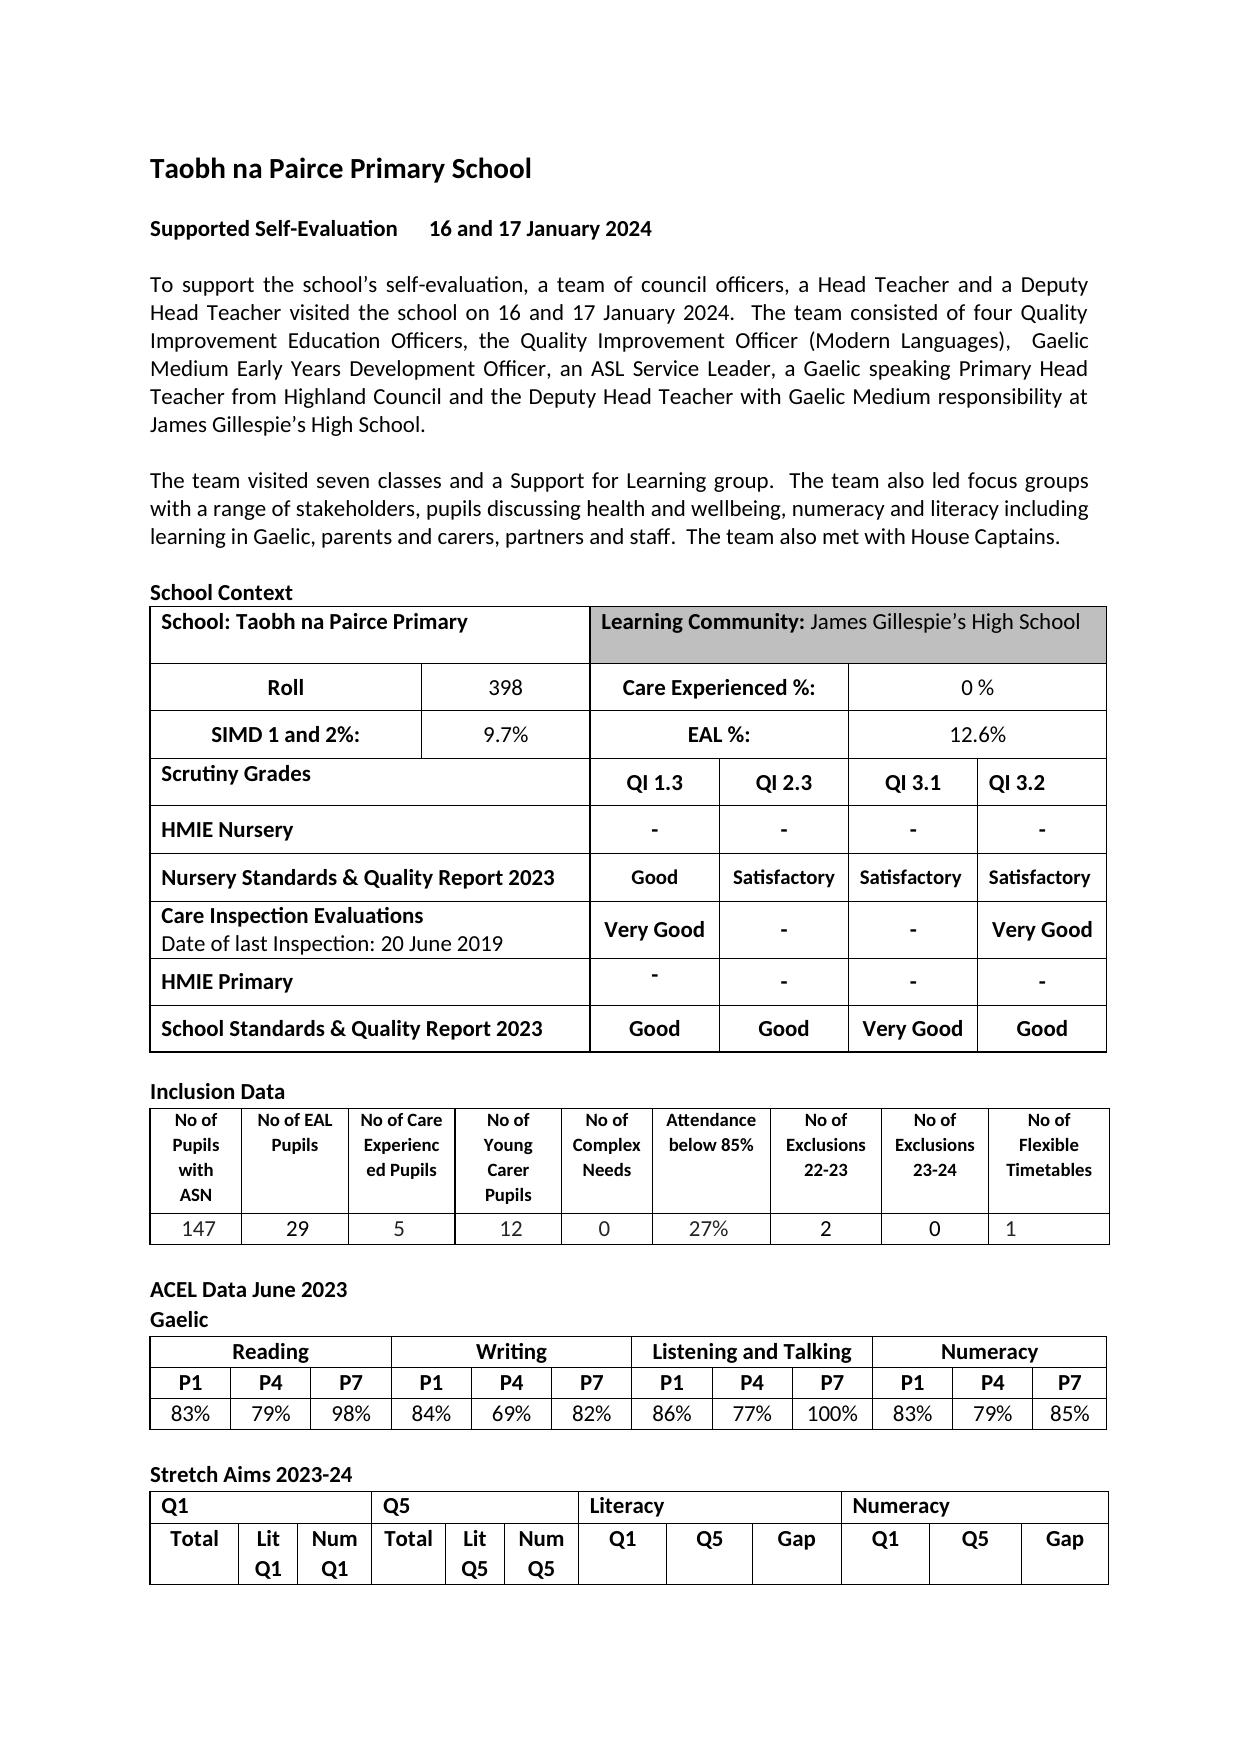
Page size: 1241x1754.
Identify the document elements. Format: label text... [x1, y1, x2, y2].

table_cell EAL %: [591, 711, 848, 758]
table_cell Satisfactory [720, 854, 848, 901]
table_cell P1 [873, 1368, 952, 1398]
table_header No of Flexible Timetables [989, 1109, 1109, 1213]
table_cell Scrutiny Grades [151, 759, 589, 805]
text The team visited seven classes and a Support for Learning group. The team also led focus groups with a range of stakeholders, pupils discussing health and wellbeing, numeracy and literacy including learning in Gaelic, parents and carers, partners and staff. The team also met with House Captains. [150, 466, 1090, 550]
table_cell Care Inspection Evaluations Date of last Inspection: 20 June 2019 [151, 902, 589, 958]
table_header No of EAL Pupils [242, 1109, 348, 1213]
table_cell Very Good [978, 902, 1106, 958]
text Inclusion Data [150, 1077, 1090, 1105]
table_header School: Taobh na Pairce Primary [151, 607, 589, 663]
table_cell Gap [1022, 1524, 1108, 1584]
table_cell QI 2.3 [720, 759, 848, 805]
table_cell 12 [456, 1214, 561, 1244]
table_header Literacy [579, 1492, 841, 1523]
table_cell - [978, 806, 1106, 853]
table_cell SIMD 1 and 2%: [151, 711, 421, 758]
table_cell 83% [151, 1399, 230, 1429]
table_cell - [591, 959, 719, 1004]
table_cell 85% [1033, 1399, 1106, 1429]
table_header Q1 [151, 1492, 371, 1523]
table_cell 2 [771, 1214, 881, 1244]
table_header Q5 [372, 1492, 578, 1523]
table_cell Very Good [849, 1006, 977, 1051]
table_cell 1 [989, 1214, 1109, 1244]
table_header No of Exclusions 22-23 [771, 1109, 881, 1213]
table_cell 86% [632, 1399, 712, 1429]
table_cell 27% [653, 1214, 770, 1244]
table_cell Total [151, 1524, 238, 1584]
table_cell - [849, 806, 977, 853]
table_header No of Care Experienced Pupils [349, 1109, 454, 1213]
table_header Attendance below 85% [653, 1109, 770, 1213]
table_cell Care Experienced %: [591, 664, 848, 710]
table_cell P4 [472, 1368, 551, 1398]
table_cell Roll [151, 664, 421, 710]
table_cell Nursery Standards & Quality Report 2023 [151, 854, 589, 901]
table_cell Total [372, 1524, 445, 1584]
table_cell 0 [562, 1214, 652, 1244]
table_header Listening and Talking [632, 1337, 872, 1367]
table_cell HMIE Primary [151, 959, 589, 1004]
table_cell HMIE Nursery [151, 806, 589, 853]
table_cell - [720, 959, 848, 1004]
table_cell Lit Q1 [239, 1524, 297, 1584]
table_cell 83% [873, 1399, 952, 1429]
table_cell Satisfactory [978, 854, 1106, 901]
table_cell P7 [793, 1368, 872, 1398]
table_header Learning Community: James Gillespie’s High School [591, 607, 1106, 663]
table_cell Satisfactory [849, 854, 977, 901]
table_cell Q5 [667, 1524, 752, 1584]
table_cell Q1 [842, 1524, 929, 1584]
table_cell Good [591, 1006, 719, 1051]
table_cell - [849, 902, 977, 958]
table_cell 29 [242, 1214, 348, 1244]
table_cell Lit Q5 [446, 1524, 504, 1584]
table_cell 0 % [849, 664, 1106, 710]
table_cell Good [720, 1006, 848, 1051]
table_cell - [978, 959, 1106, 1004]
table_cell School Standards & Quality Report 2023 [151, 1006, 589, 1051]
table_header No of Pupils with ASN [151, 1109, 241, 1213]
table_cell P4 [231, 1368, 310, 1398]
table_cell 79% [953, 1399, 1032, 1429]
table_cell P1 [151, 1368, 230, 1398]
table_cell 398 [422, 664, 589, 710]
table_cell QI 3.1 [849, 759, 977, 805]
table_header Reading [151, 1337, 391, 1367]
table_cell 77% [713, 1399, 792, 1429]
table_cell P1 [392, 1368, 471, 1398]
table_cell - [720, 902, 848, 958]
table_header Writing [392, 1337, 631, 1367]
table_cell 9.7% [422, 711, 589, 758]
table_cell - [849, 959, 977, 1004]
table_cell P4 [713, 1368, 792, 1398]
table_cell P4 [953, 1368, 1032, 1398]
table_cell QI 3.2 [978, 759, 1106, 805]
table_cell Gap [753, 1524, 841, 1584]
text Stretch Aims 2023-24 [150, 1460, 1090, 1488]
table_cell 0 [882, 1214, 988, 1244]
table_cell 98% [311, 1399, 391, 1429]
text School Context [150, 578, 1090, 606]
text ACEL Data June 2023 [150, 1275, 1090, 1303]
table_cell 82% [552, 1399, 631, 1429]
table_cell P1 [632, 1368, 712, 1398]
text Supported Self-Evaluation 16 and 17 January 2024 [150, 214, 1090, 242]
table_cell Very Good [591, 902, 719, 958]
table_cell Good [591, 854, 719, 901]
table_header No of Complex Needs [562, 1109, 652, 1213]
text To support the school’s self-evaluation, a team of council officers, a Head Teacher and a Deputy Head Teacher visited the school on 16 and 17 January 2024. The team consisted of four Quality Improvement Education Officers, the Quality Improvement Officer (Modern Languages), Gaelic Medium Early Years Development Officer, an ASL Service Leader, a Gaelic speaking Primary Head Teacher from Highland Council and the Deputy Head Teacher with Gaelic Medium responsibility at James Gillespie’s High School. [150, 270, 1090, 438]
table_cell Num Q1 [298, 1524, 371, 1584]
table_cell Q1 [579, 1524, 666, 1584]
table_cell 79% [231, 1399, 310, 1429]
table_cell Num Q5 [505, 1524, 578, 1584]
table_header No of Exclusions 23-24 [882, 1109, 988, 1213]
table_cell 69% [472, 1399, 551, 1429]
table_cell Good [978, 1006, 1106, 1051]
table_cell 147 [151, 1214, 241, 1244]
table_cell P7 [311, 1368, 391, 1398]
table_cell 84% [392, 1399, 471, 1429]
table_cell 100% [793, 1399, 872, 1429]
table_cell 5 [349, 1214, 454, 1244]
table_cell 12.6% [849, 711, 1106, 758]
table_header Numeracy [873, 1337, 1106, 1367]
text Gaelic [150, 1306, 1090, 1333]
table_cell Q5 [930, 1524, 1021, 1584]
table_header No of Young Carer Pupils [456, 1109, 561, 1213]
table_cell P7 [1033, 1368, 1106, 1398]
table_cell P7 [552, 1368, 631, 1398]
table_cell - [591, 806, 719, 853]
text Taobh na Pairce Primary School [150, 150, 1090, 186]
table_header Numeracy [842, 1492, 1108, 1523]
table_cell QI 1.3 [591, 759, 719, 805]
table_cell - [720, 806, 848, 853]
